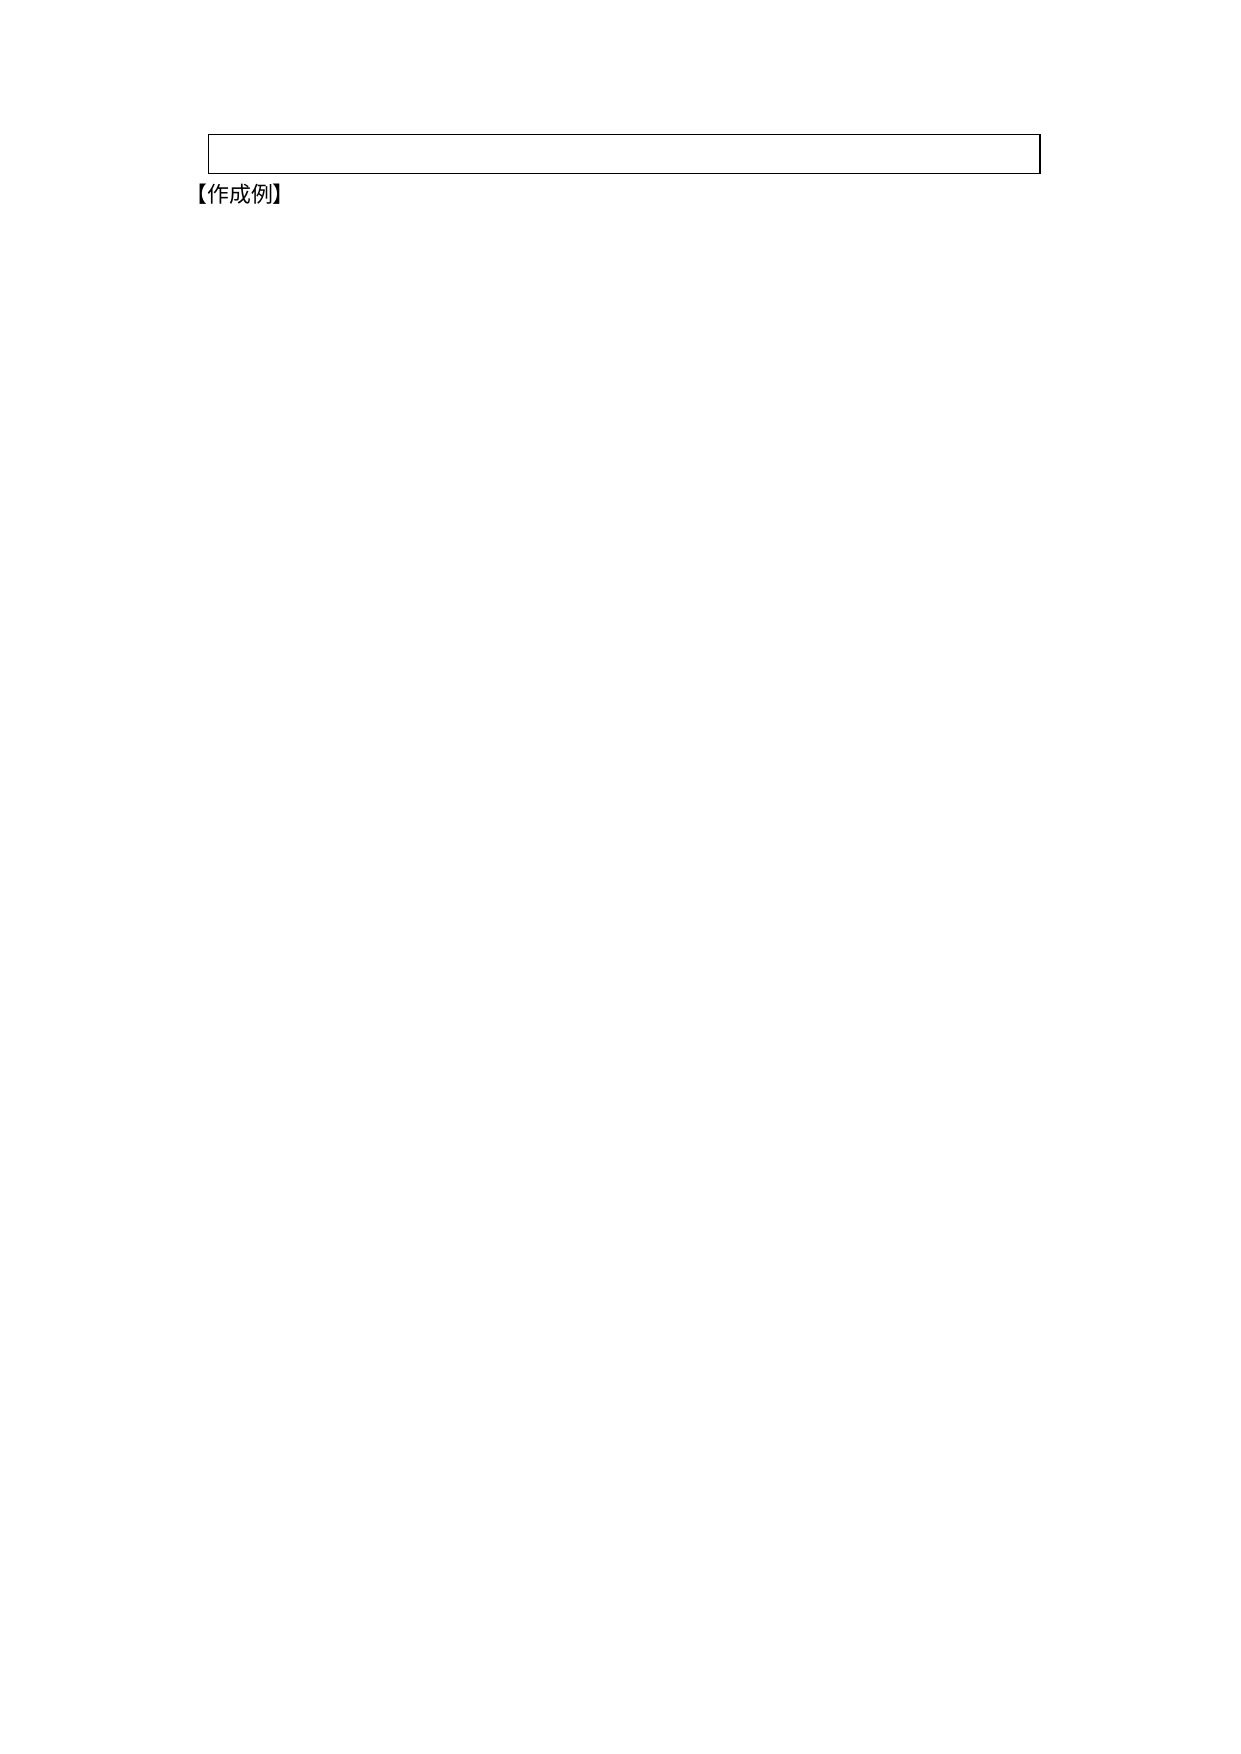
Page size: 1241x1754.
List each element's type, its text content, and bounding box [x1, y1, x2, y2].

text 【作成例】 [185, 174, 1063, 211]
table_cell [209, 135, 1039, 173]
